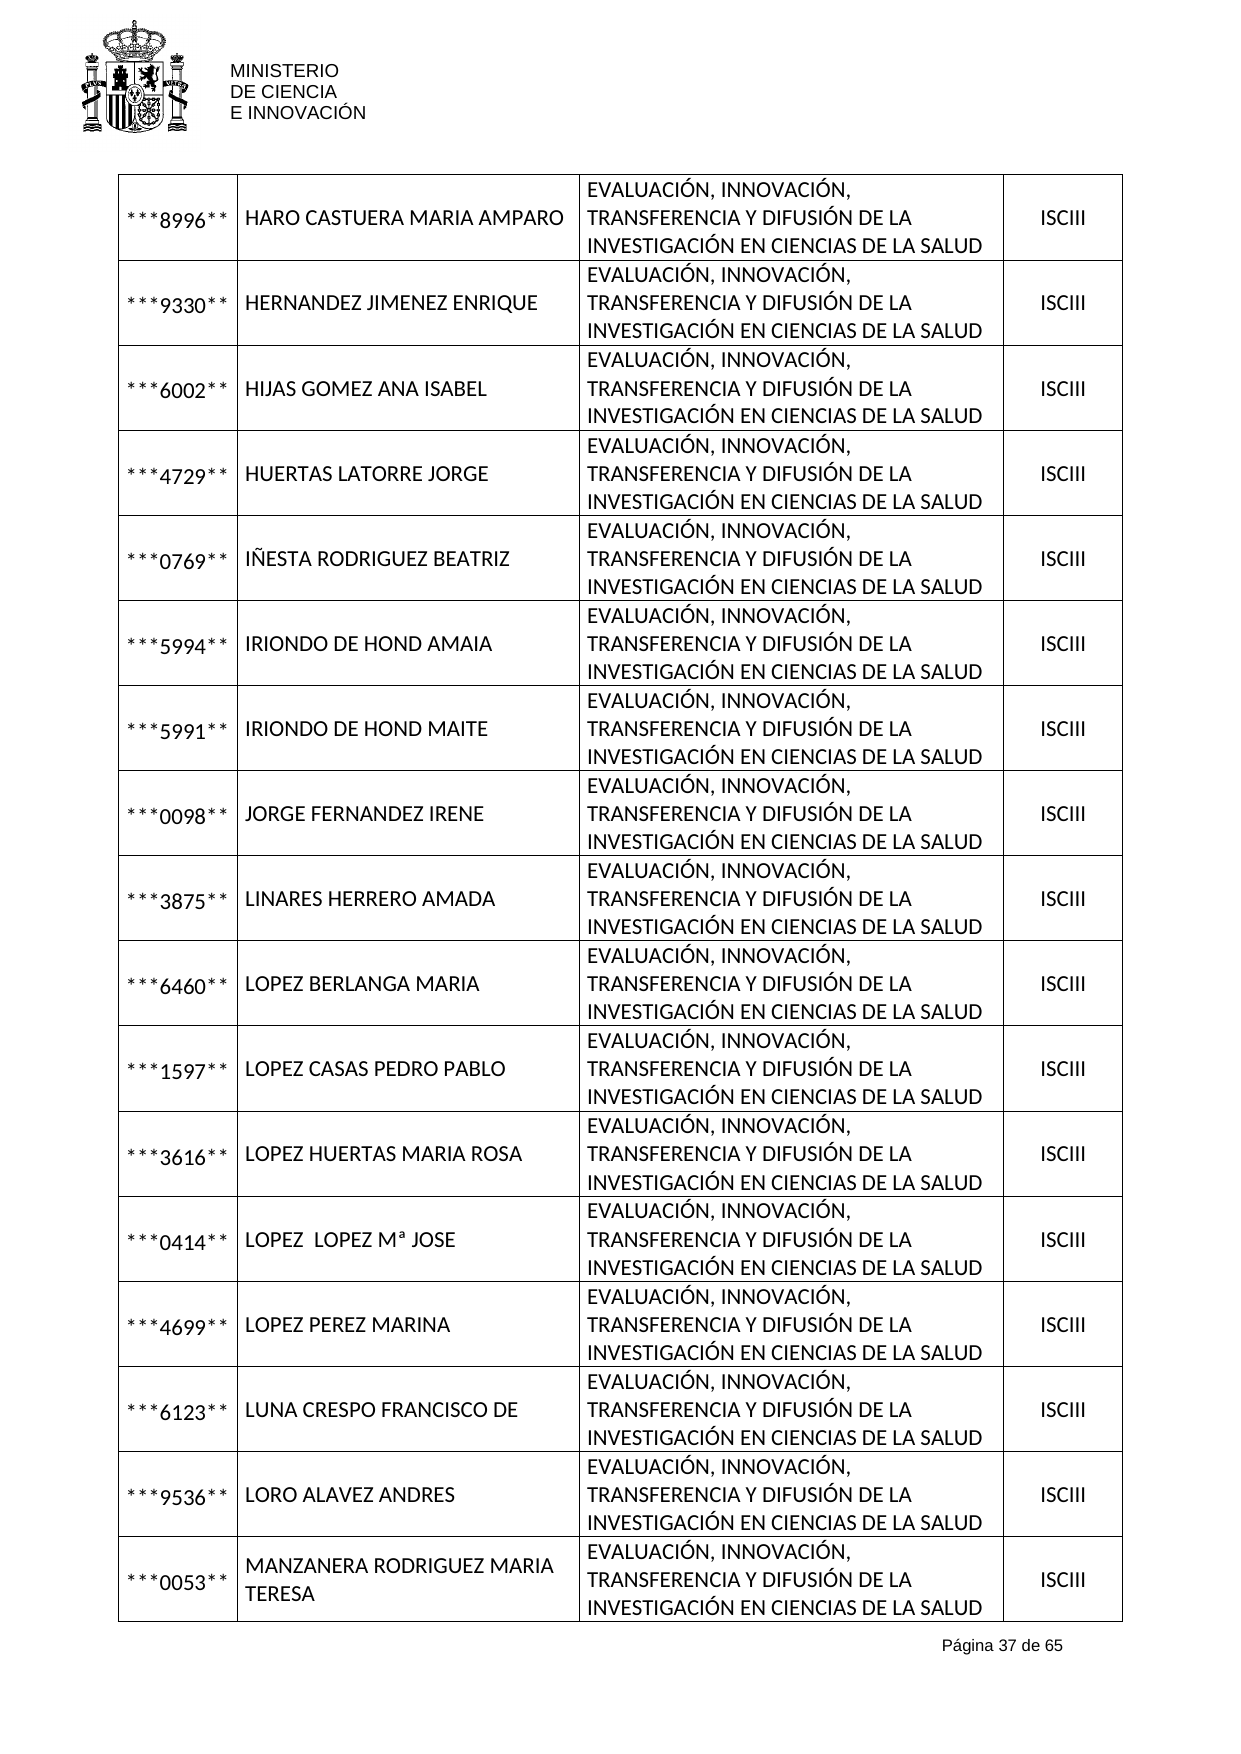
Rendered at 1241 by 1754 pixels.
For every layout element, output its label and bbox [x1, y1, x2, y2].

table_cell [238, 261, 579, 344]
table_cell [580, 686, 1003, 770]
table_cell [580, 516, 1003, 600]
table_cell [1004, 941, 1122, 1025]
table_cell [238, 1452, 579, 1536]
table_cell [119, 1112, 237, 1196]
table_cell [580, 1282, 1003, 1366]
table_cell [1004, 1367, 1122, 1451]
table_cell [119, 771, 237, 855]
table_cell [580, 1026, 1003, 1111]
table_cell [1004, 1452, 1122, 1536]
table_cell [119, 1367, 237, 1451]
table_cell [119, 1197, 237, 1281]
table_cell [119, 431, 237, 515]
picture [64, 14, 201, 152]
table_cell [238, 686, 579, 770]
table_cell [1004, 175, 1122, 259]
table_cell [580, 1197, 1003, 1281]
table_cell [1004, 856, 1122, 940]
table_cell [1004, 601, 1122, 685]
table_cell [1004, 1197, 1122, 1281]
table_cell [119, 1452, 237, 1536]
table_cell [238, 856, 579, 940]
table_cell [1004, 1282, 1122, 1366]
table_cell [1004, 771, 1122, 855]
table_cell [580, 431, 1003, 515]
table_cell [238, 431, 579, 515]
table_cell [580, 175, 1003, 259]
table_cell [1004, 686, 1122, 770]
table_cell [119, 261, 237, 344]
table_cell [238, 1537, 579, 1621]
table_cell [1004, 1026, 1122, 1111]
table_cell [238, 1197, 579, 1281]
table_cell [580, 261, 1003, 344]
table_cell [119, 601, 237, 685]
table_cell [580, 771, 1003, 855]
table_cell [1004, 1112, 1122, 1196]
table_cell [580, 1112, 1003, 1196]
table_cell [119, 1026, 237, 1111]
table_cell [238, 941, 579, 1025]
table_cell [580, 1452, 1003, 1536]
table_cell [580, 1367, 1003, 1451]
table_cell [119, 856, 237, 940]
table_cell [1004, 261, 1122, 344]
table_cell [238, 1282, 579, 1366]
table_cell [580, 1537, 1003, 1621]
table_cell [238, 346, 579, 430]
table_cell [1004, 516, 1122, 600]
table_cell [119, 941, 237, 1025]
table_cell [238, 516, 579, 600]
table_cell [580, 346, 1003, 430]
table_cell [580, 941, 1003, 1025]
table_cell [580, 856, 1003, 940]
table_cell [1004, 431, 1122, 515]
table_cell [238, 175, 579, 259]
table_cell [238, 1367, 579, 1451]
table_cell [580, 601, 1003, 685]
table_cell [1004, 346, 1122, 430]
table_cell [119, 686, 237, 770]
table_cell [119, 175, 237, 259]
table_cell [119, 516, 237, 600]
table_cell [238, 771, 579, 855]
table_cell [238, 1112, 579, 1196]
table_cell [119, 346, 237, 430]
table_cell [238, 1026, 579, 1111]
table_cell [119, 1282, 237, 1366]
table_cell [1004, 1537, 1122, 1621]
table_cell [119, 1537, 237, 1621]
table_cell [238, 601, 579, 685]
